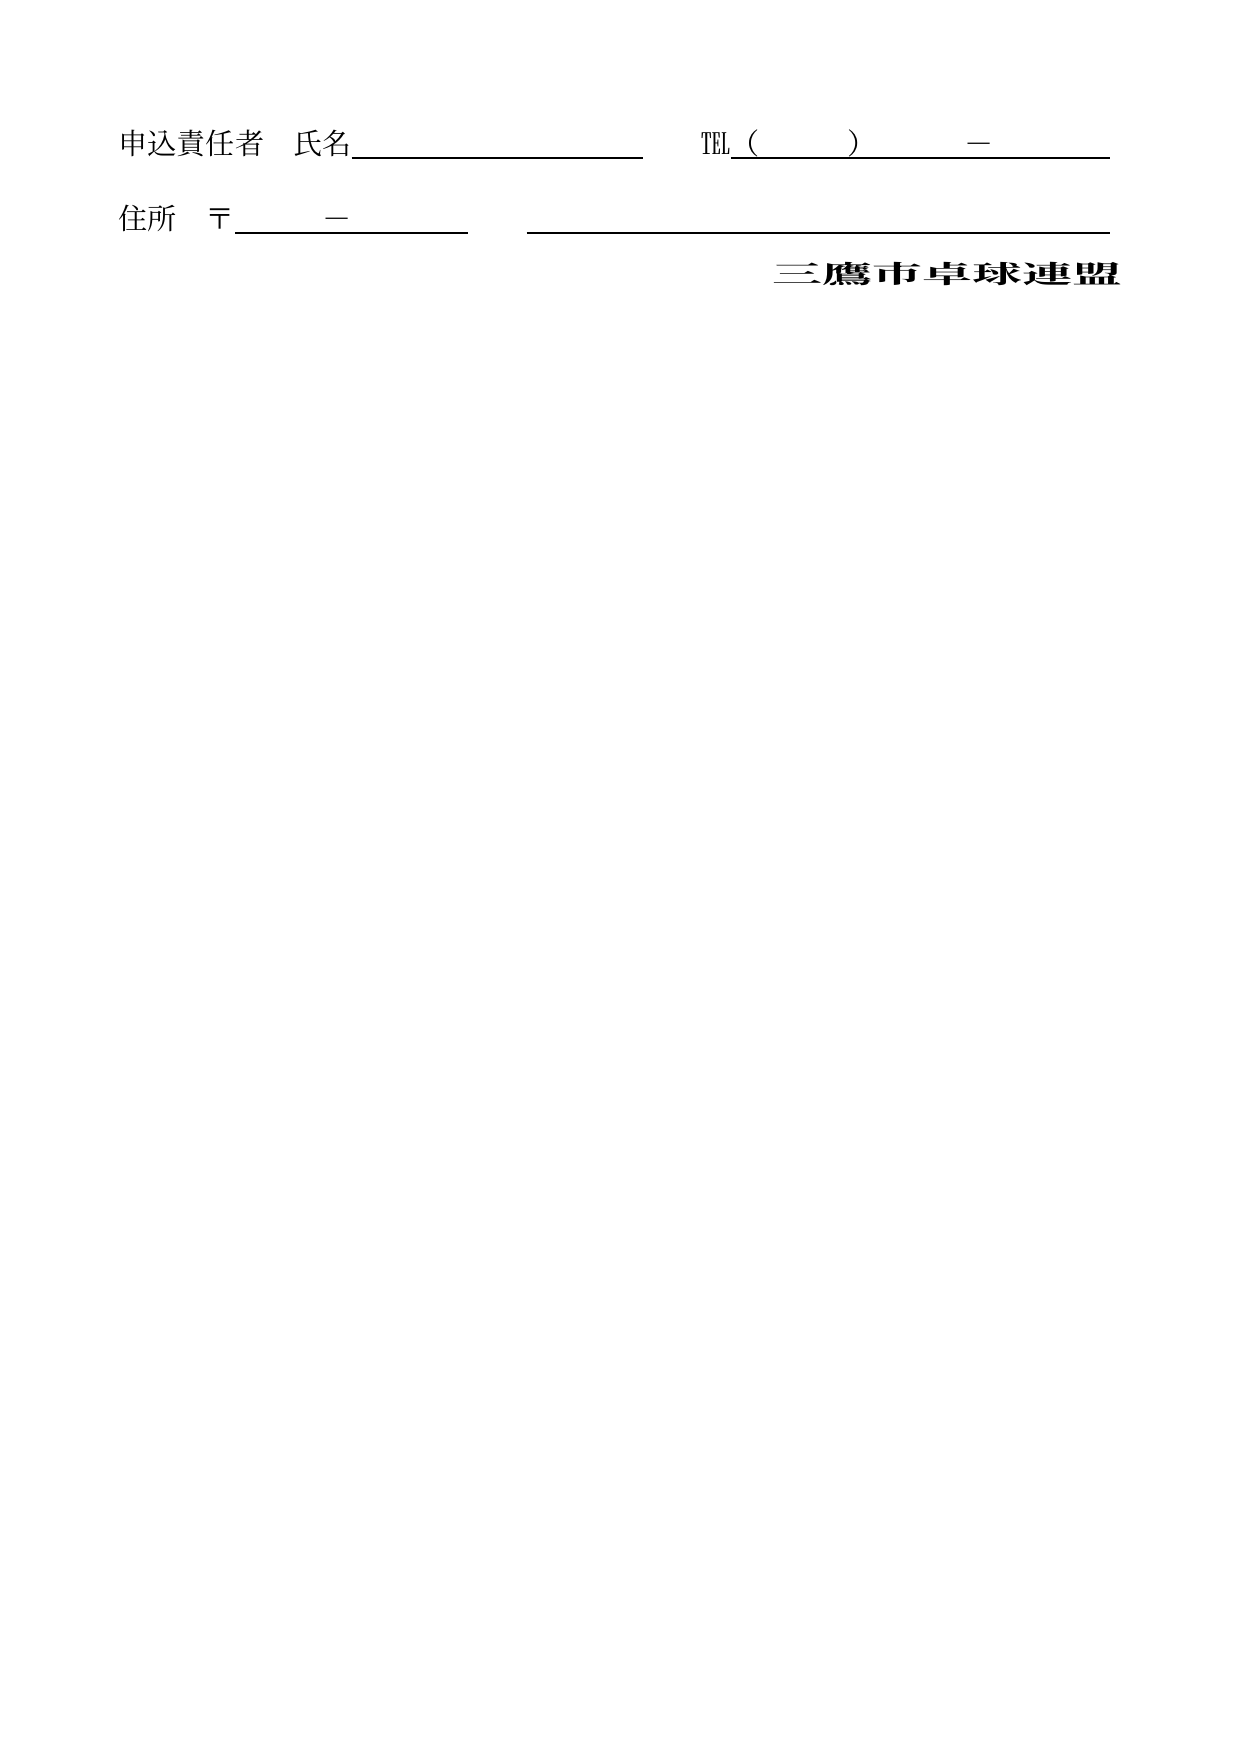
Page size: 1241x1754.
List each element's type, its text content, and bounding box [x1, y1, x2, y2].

text 三鷹市卓球連盟 [118, 254, 1122, 292]
text 住所 〒 － [118, 179, 1122, 254]
text 申込責任者 氏名 ℡（ ） － [118, 104, 1122, 179]
